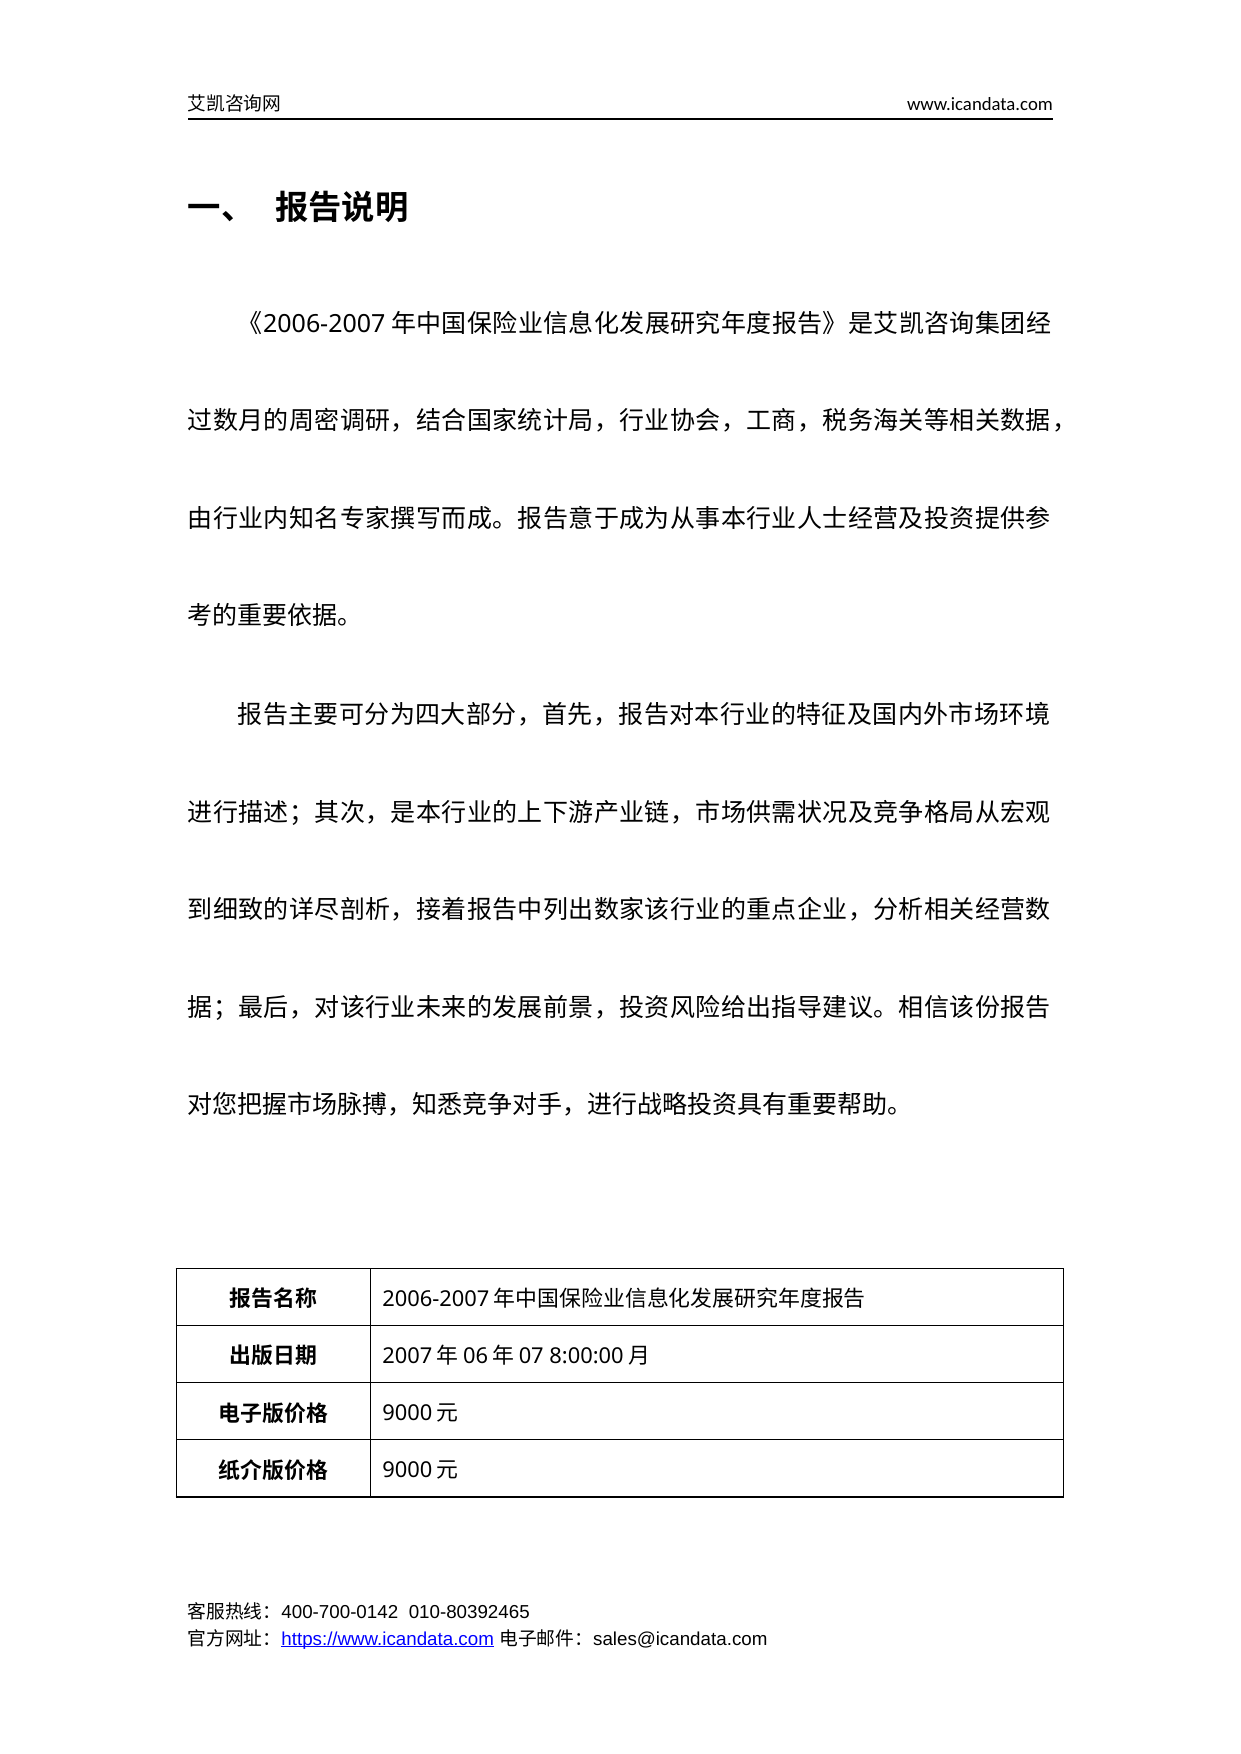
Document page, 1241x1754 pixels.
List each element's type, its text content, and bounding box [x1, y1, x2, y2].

text 报告主要可分为四大部分，首先，报告对本行业的特征及国内外市场环境进行描述；其次，是本行业的上下游产业链，市场供需状况及竞争格局从宏观到细致的详尽剖析，接着报告中列出数家该行业的重点企业，分析相关经营数据；最后，对该行业未来的发展前景，投资风险给出指导建议。相信该份报告对您把握市场脉搏，知悉竞争对手，进行战略投资具有重要帮助。 [187, 681, 1053, 1136]
table_cell 9000元 [371, 1383, 1063, 1439]
table_cell 9000元 [371, 1440, 1063, 1496]
table_cell 电子版价格 [177, 1383, 370, 1439]
table_cell 2007年06年07 8:00:00月 [371, 1326, 1063, 1382]
table_header 2006-2007年中国保险业信息化发展研究年度报告 [371, 1269, 1063, 1325]
table_header 报告名称 [177, 1269, 370, 1325]
table_cell 出版日期 [177, 1326, 370, 1382]
text 《2006-2007年中国保险业信息化发展研究年度报告》是艾凯咨询集团经过数月的周密调研，结合国家统计局，行业协会，工商，税务海关等相关数据，由行业内知名专家撰写而成。报告意于成为从事本行业人士经营及投资提供参考的重要依据。 [187, 289, 1053, 646]
subtitle 报告说明 [187, 172, 1053, 237]
table_cell 纸介版价格 [177, 1440, 370, 1496]
